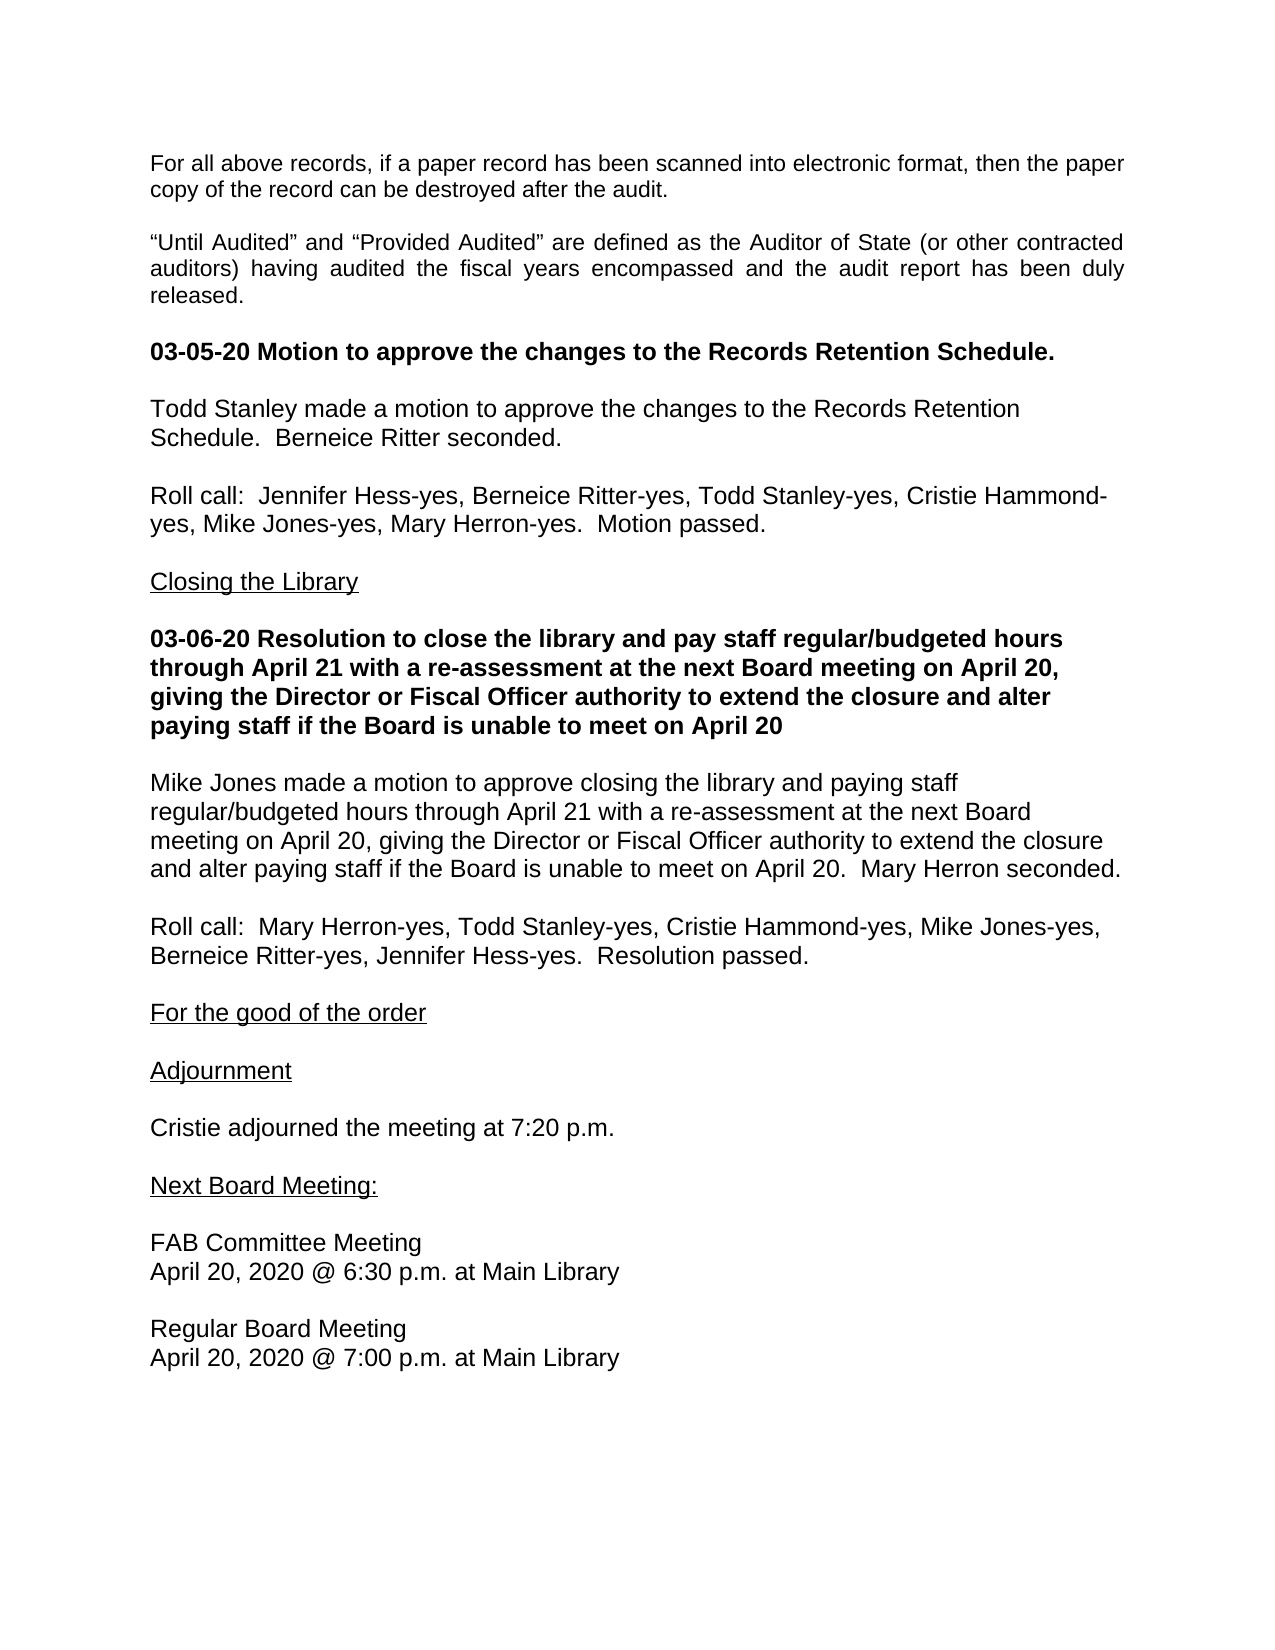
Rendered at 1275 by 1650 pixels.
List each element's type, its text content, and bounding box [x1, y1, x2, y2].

text Todd Stanley made a motion to approve the changes to the Records Retention Schedule. Berneice Ritter seconded. [150, 394, 1125, 452]
text Mike Jones made a motion to approve closing the library and paying staff regular/budgeted hours through April 21 with a re-assessment at the next Board meeting on April 20, giving the Director or Fiscal Officer authority to extend the closure and alter paying staff if the Board is unable to meet on April 20. Mary Herron seconded. [150, 768, 1125, 883]
text Adjournment [150, 1056, 1125, 1084]
text Roll call: Jennifer Hess-yes, Berneice Ritter-yes, Todd Stanley-yes, Cristie Hammond-yes, Mike Jones-yes, Mary Herron-yes. Motion passed. [150, 481, 1125, 538]
text “Until Audited” and “Provided Audited” are defined as the Auditor of State (or other contracted auditors) having audited the fiscal years encompassed and the audit report has been duly released. [150, 229, 1125, 308]
text 03-05-20 Motion to approve the changes to the Records Retention Schedule. [150, 337, 1125, 366]
text Cristie adjourned the meeting at 7:20 p.m. [150, 1113, 1125, 1142]
text FAB Committee Meeting April 20, 2020 @ 6:30 p.m. at Main Library Regular Board Meeting April 20, 2020 @ 7:00 p.m. at Main Library [150, 1228, 1125, 1401]
text 03-06-20 Resolution to close the library and pay staff regular/budgeted hours through April 21 with a re-assessment at the next Board meeting on April 20, giving the Director or Fiscal Officer authority to extend the closure and alter paying staff if the Board is unable to meet on April 20 [150, 624, 1125, 739]
text Closing the Library [150, 567, 1125, 596]
text Next Board Meeting: [150, 1171, 1125, 1199]
text For the good of the order [150, 998, 1125, 1027]
text Roll call: Mary Herron-yes, Todd Stanley-yes, Cristie Hammond-yes, Mike Jones-yes, Berneice Ritter-yes, Jennifer Hess-yes. Resolution passed. [150, 912, 1125, 969]
text For all above records, if a paper record has been scanned into electronic format, then the paper copy of the record can be destroyed after the audit. [150, 150, 1125, 203]
